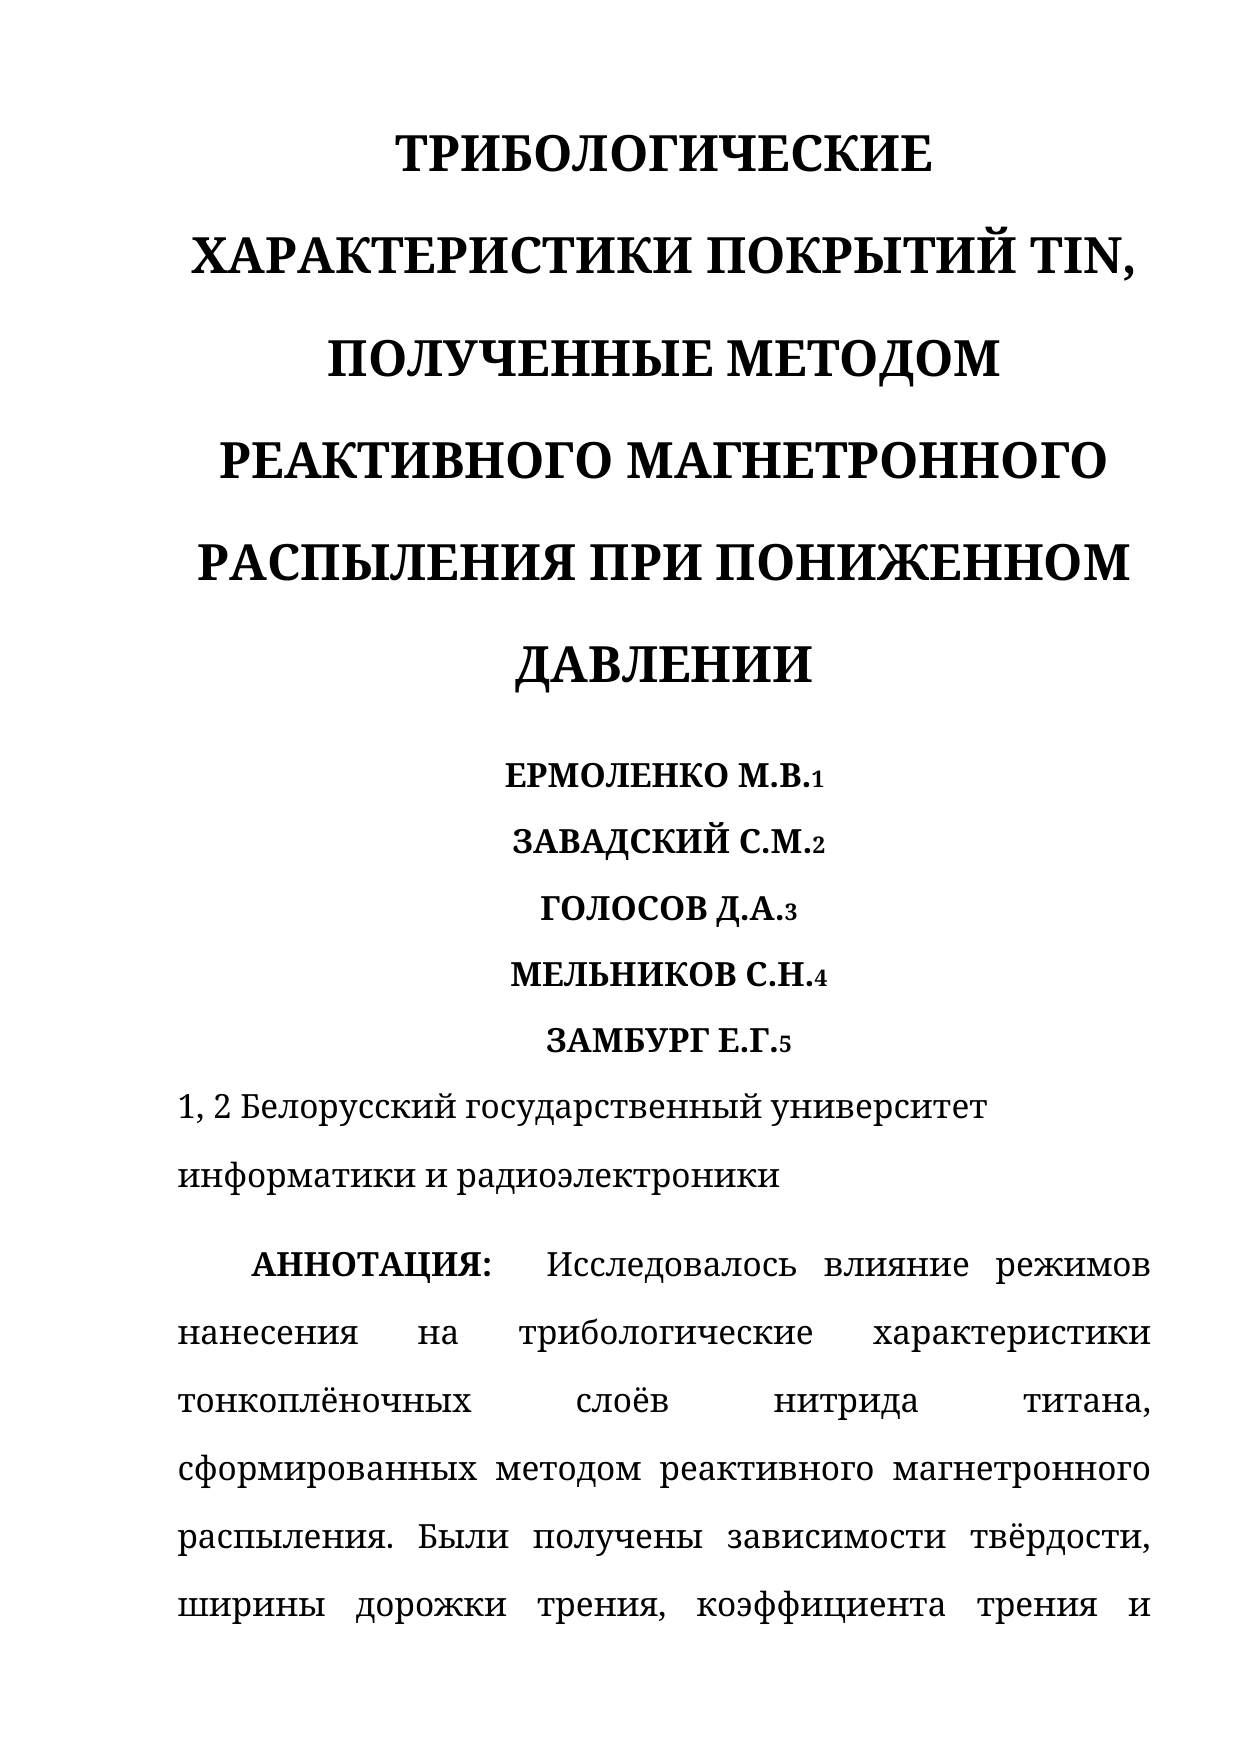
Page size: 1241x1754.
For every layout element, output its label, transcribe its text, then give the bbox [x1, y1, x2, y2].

text ЕРМОЛЕНКО М.В.1 [177, 752, 1152, 797]
text ЗАМБУРГ Е.Г.5 [177, 1017, 1152, 1062]
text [177, 1240, 1152, 1626]
text МЕЛЬНИКОВ С.Н.4 [177, 951, 1152, 996]
text 1, 2 Белорусский государственный университет информатики и радиоэлектроники [177, 1083, 1152, 1197]
text ГОЛОСОВ Д.А.3 [177, 884, 1152, 930]
text ТРИБОЛОГИЧЕСКИЕ ХАРАКТЕРИСТИКИ ПОКРЫТИЙ TIN, ПОЛУЧЕННЫЕ МЕТОДОМ РЕАКТИВНОГО МАГНЕТРОННОГО РАСПЫЛЕНИЯ ПРИ ПОНИЖЕННОМ ДАВЛЕНИИ [177, 118, 1152, 697]
text ЗАВАДСКИЙ С.М.2 [177, 818, 1152, 864]
